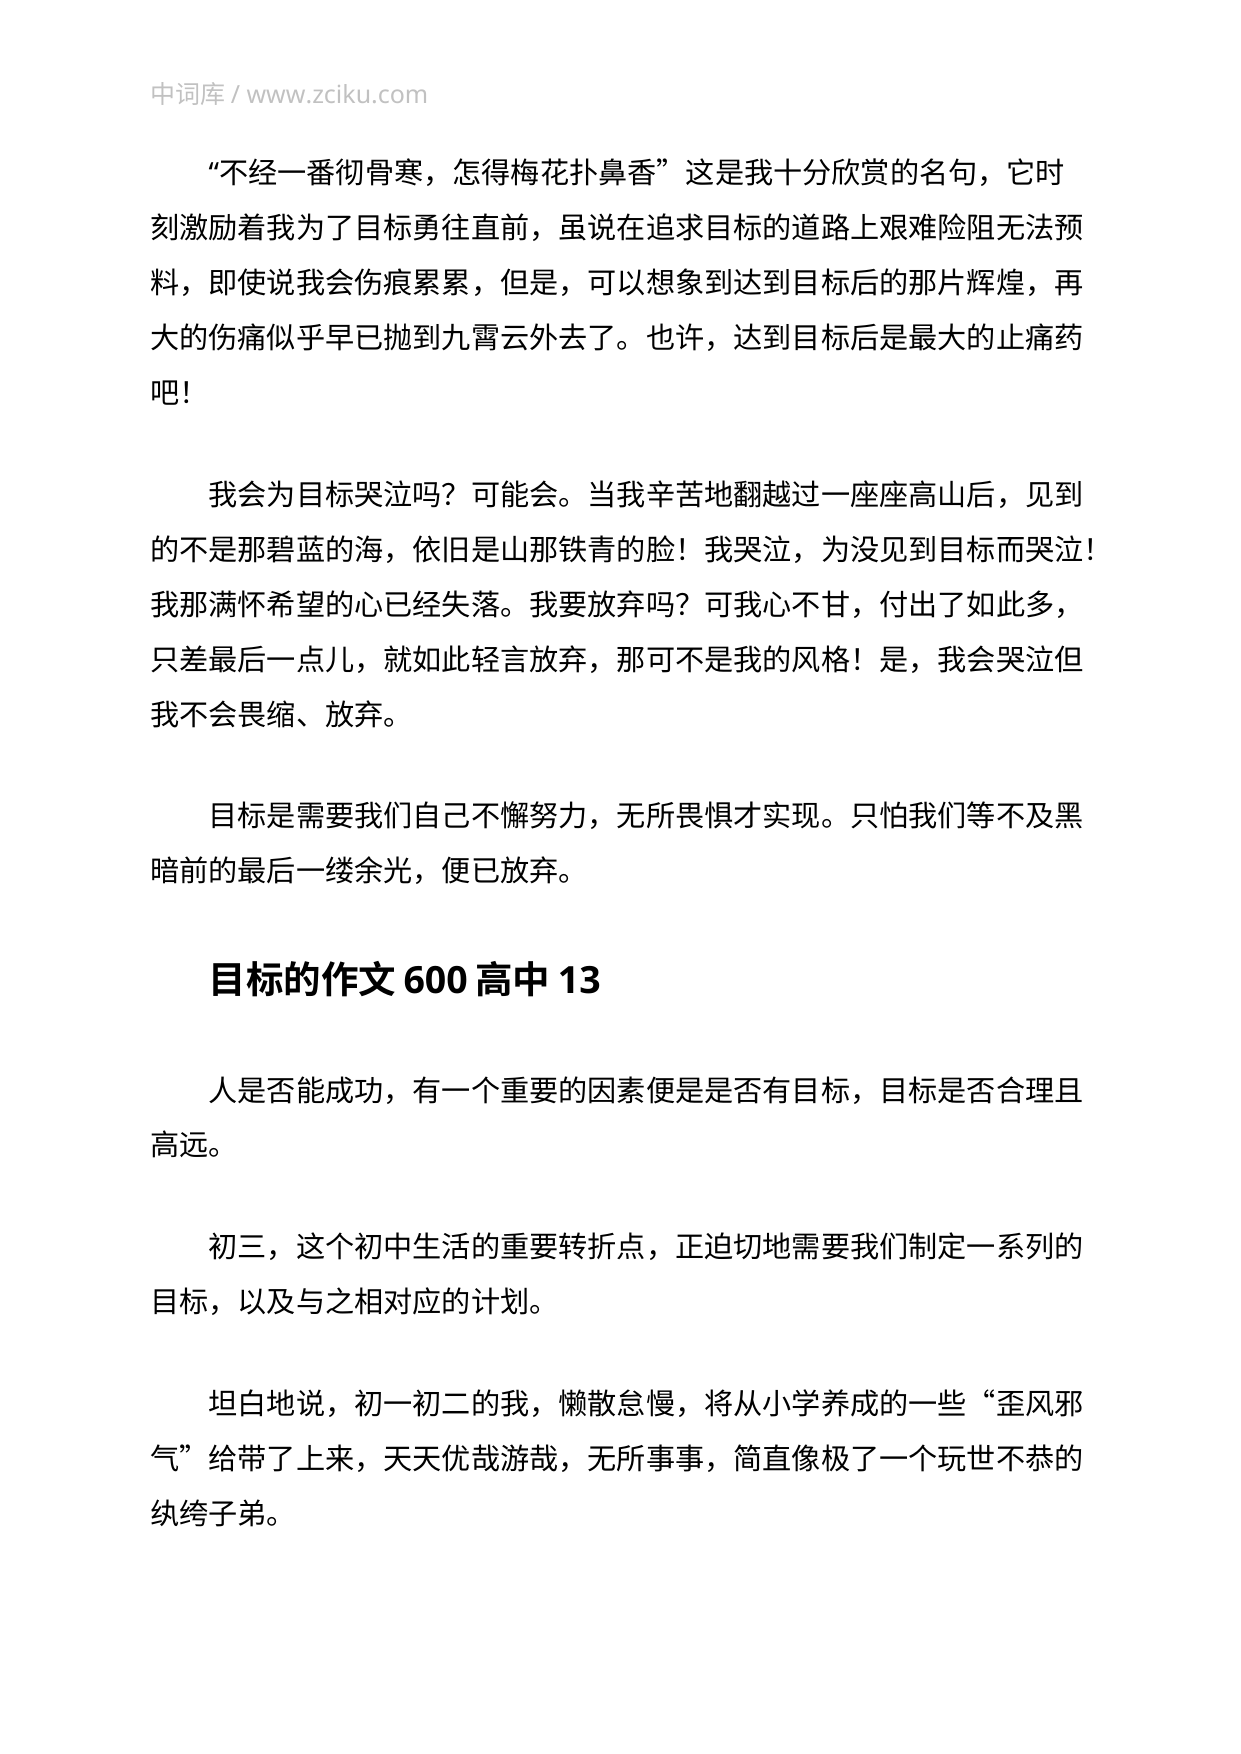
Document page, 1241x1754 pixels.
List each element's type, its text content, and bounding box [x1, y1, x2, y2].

text 目标是需要我们自己不懈努力，无所畏惧才实现。只怕我们等不及黑暗前的最后一缕余光，便已放弃。 [150, 793, 1090, 890]
text 初三，这个初中生活的重要转折点，正迫切地需要我们制定一系列的目标，以及与之相对应的计划。 [150, 1224, 1090, 1321]
text 人是否能成功，有一个重要的因素便是是否有目标，目标是否合理且高远。 [150, 1067, 1090, 1164]
text “不经一番彻骨寒，怎得梅花扑鼻香”这是我十分欣赏的名句，它时刻激励着我为了目标勇往直前，虽说在追求目标的道路上艰难险阻无法预料，即使说我会伤痕累累，但是，可以想象到达到目标后的那片辉煌，再大的伤痛似乎早已抛到九霄云外去了。也许，达到目标后是最大的止痛药吧！ [150, 150, 1090, 412]
text 目标的作文600高中13 [150, 949, 1090, 1004]
text 我会为目标哭泣吗？可能会。当我辛苦地翻越过一座座高山后，见到的不是那碧蓝的海，依旧是山那铁青的脸！我哭泣，为没见到目标而哭泣！我那满怀希望的心已经失落。我要放弃吗？可我心不甘，付出了如此多，只差最后一点儿，就如此轻言放弃，那可不是我的风格！是，我会哭泣但我不会畏缩、放弃。 [150, 471, 1090, 733]
text 坦白地说，初一初二的我，懒散怠慢，将从小学养成的一些“歪风邪气”给带了上来，天天优哉游哉，无所事事，简直像极了一个玩世不恭的纨绔子弟。 [150, 1380, 1090, 1532]
